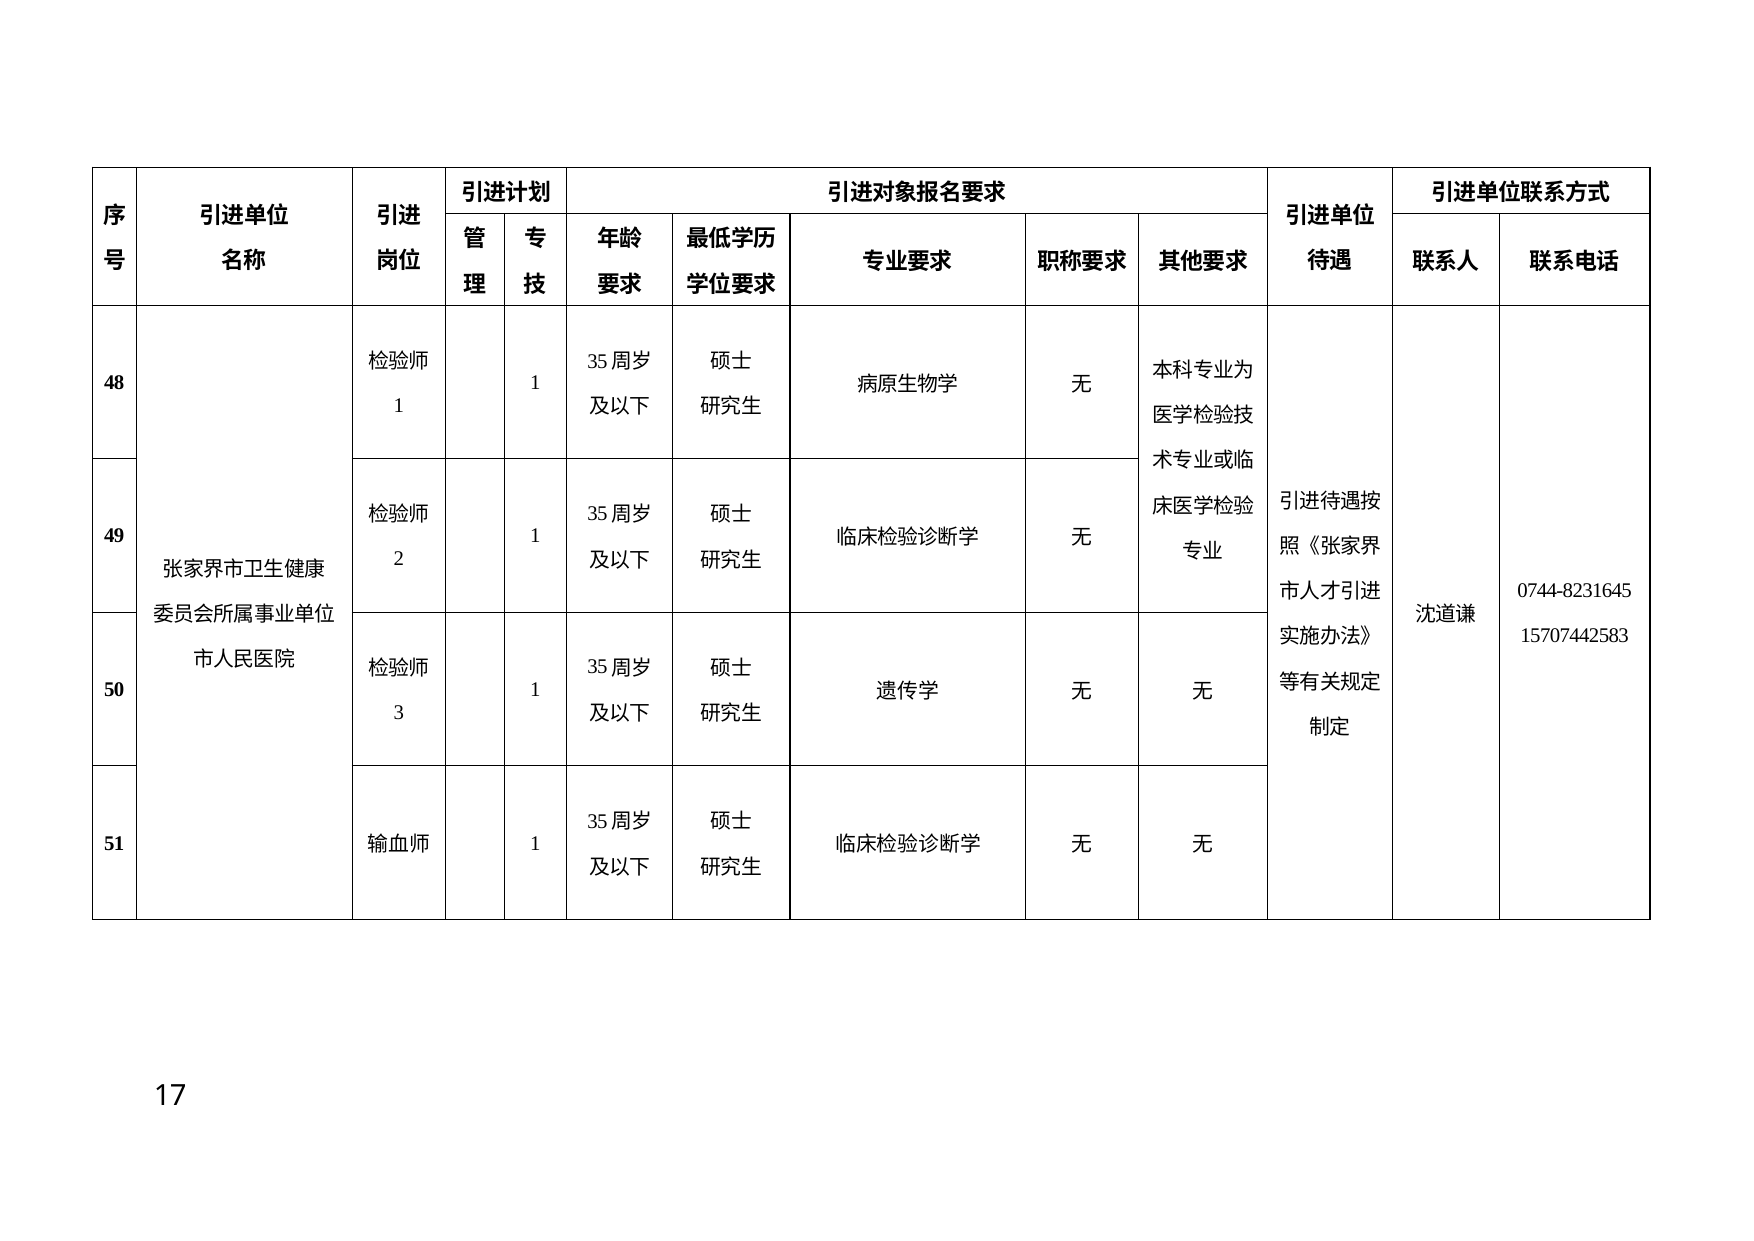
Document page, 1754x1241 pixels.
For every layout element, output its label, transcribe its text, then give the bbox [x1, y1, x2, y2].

table_cell 硕士 研究生 [673, 306, 789, 458]
table_cell 检验师3 [353, 613, 445, 765]
table_header 引进计划 [446, 168, 566, 213]
table_cell 硕士 研究生 [673, 613, 789, 765]
table_cell 年龄 要求 [567, 214, 672, 305]
table_cell [446, 306, 504, 458]
table_cell 职称要求 [1026, 214, 1138, 305]
table_cell 48 [93, 306, 136, 458]
table_cell 临床检验诊断学 [791, 459, 1025, 612]
table_header 引进对象报名要求 [567, 168, 1267, 213]
table_cell 51 [93, 766, 136, 919]
table_cell 1 [505, 613, 566, 765]
table_cell 硕士 研究生 [673, 459, 789, 612]
table_cell [446, 613, 504, 765]
table_header 引进单位 名称 [137, 168, 352, 305]
table_cell 50 [93, 613, 136, 765]
table_header 引进单位待遇 [1268, 168, 1392, 305]
table_cell 无 [1026, 459, 1138, 612]
table_cell 检验师2 [353, 459, 445, 612]
table_cell 硕士 研究生 [673, 766, 789, 919]
table_cell 专技 [505, 214, 566, 305]
table_cell 35周岁及以下 [567, 613, 672, 765]
table_cell 引进待遇按照《张家界市人才引进实施办法》等有关规定制定 [1268, 306, 1392, 919]
table_cell 联系人 [1393, 214, 1499, 305]
table_cell 最低学历学位要求 [673, 214, 789, 305]
table_cell 0744-8231645 15707442583 [1500, 306, 1649, 919]
table_cell 管理 [446, 214, 504, 305]
table_cell 35周岁及以下 [567, 306, 672, 458]
table_cell 其他要求 [1139, 214, 1267, 305]
table_cell 专业要求 [791, 214, 1025, 305]
table_header 引进单位联系方式 [1393, 168, 1649, 213]
table_cell 无 [1139, 613, 1267, 765]
table_cell 无 [1026, 613, 1138, 765]
table_cell 1 [505, 459, 566, 612]
table_cell 无 [1026, 306, 1138, 458]
table_cell 无 [1026, 766, 1138, 919]
table_cell 临床检验诊断学 [791, 766, 1025, 919]
table_cell 1 [505, 306, 566, 458]
table_cell 联系电话 [1500, 214, 1649, 305]
table_cell 无 [1139, 766, 1267, 919]
table_cell [446, 459, 504, 612]
table_cell 检验师1 [353, 306, 445, 458]
table_header 序号 [93, 168, 136, 305]
table_cell 张家界市卫生健康 委员会所属事业单位市人民医院 [137, 306, 352, 919]
table_cell 沈道谦 [1393, 306, 1499, 919]
table_cell 35周岁及以下 [567, 459, 672, 612]
table_cell 35周岁及以下 [567, 766, 672, 919]
table_cell 输血师 [353, 766, 445, 919]
table_cell [446, 766, 504, 919]
table_header 引进 岗位 [353, 168, 445, 305]
table_cell 遗传学 [791, 613, 1025, 765]
table_cell 49 [93, 459, 136, 612]
table_cell 本科专业为医学检验技术专业或临床医学检验专业 [1139, 306, 1267, 612]
table_cell 1 [505, 766, 566, 919]
table_cell 病原生物学 [791, 306, 1025, 458]
